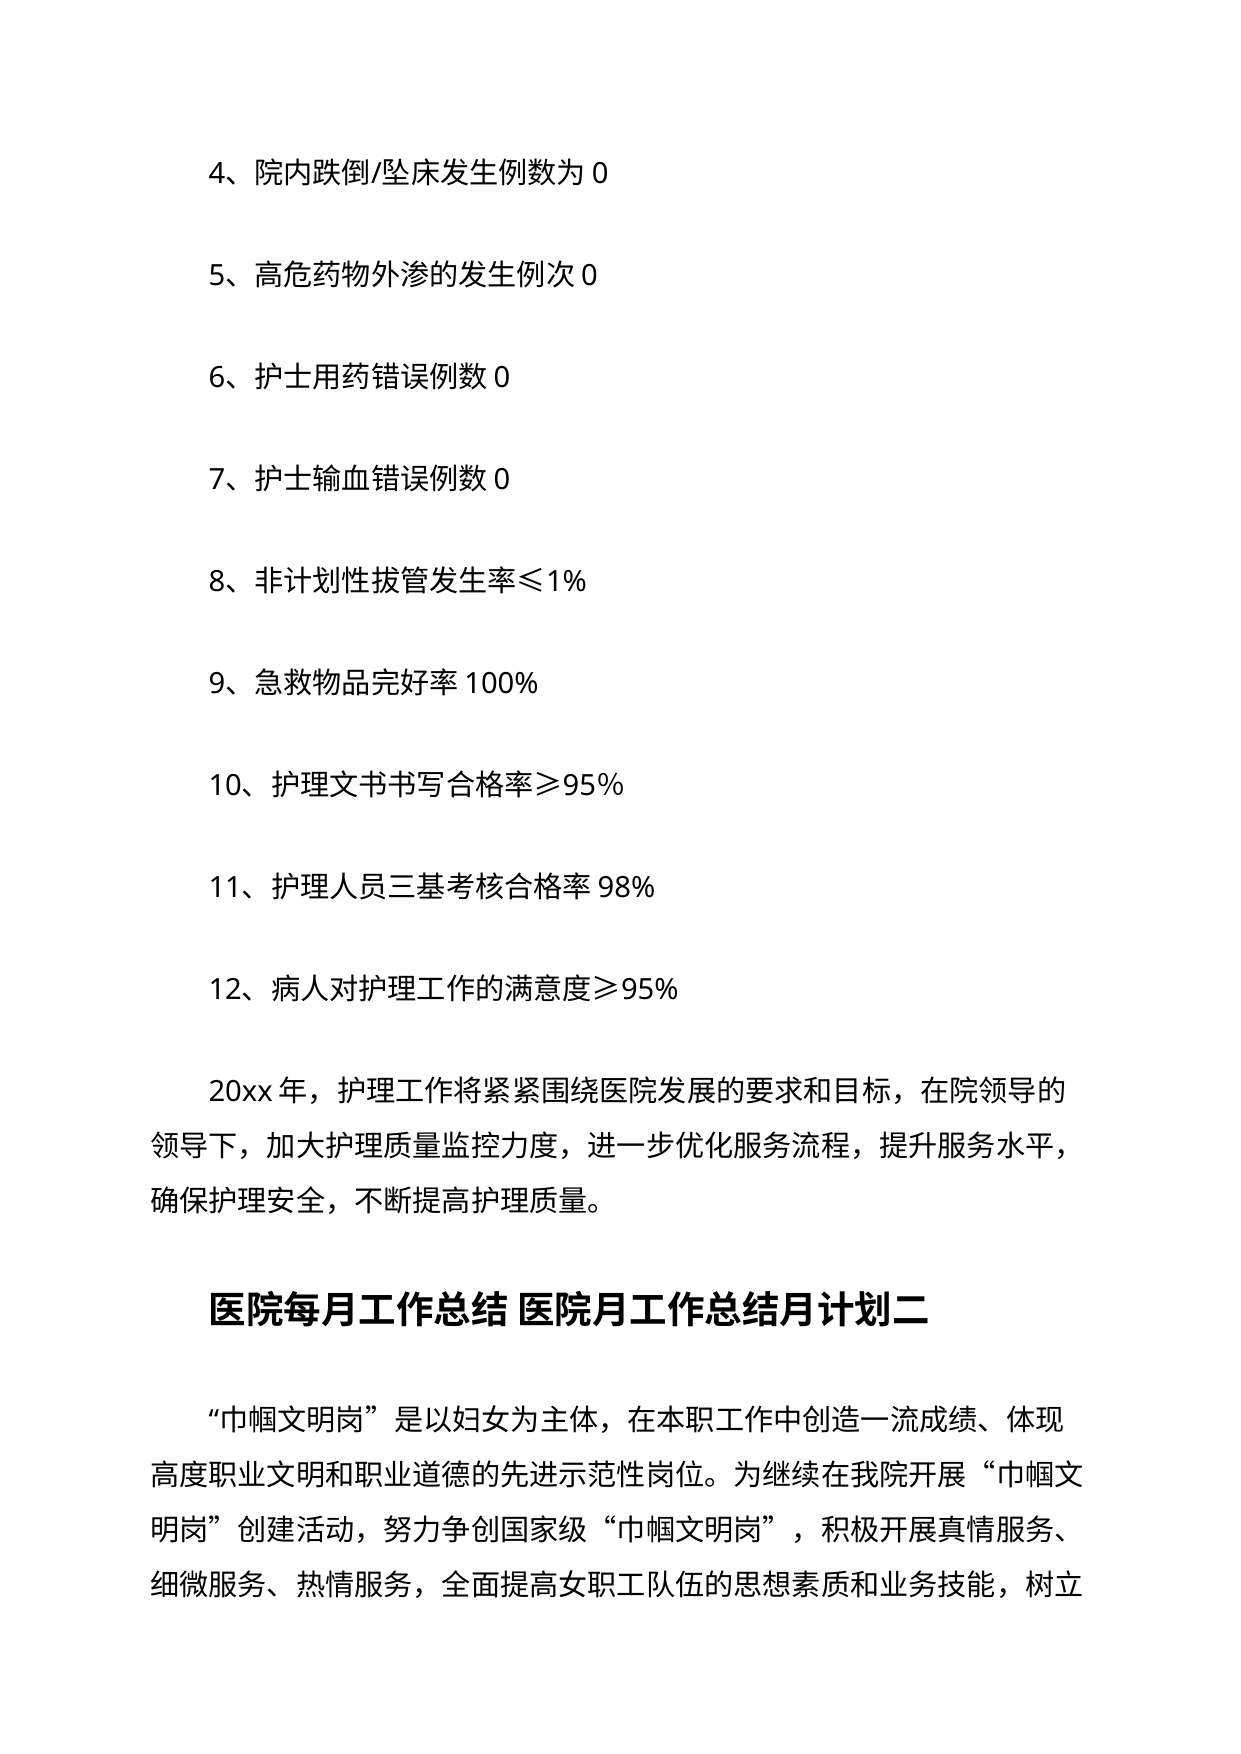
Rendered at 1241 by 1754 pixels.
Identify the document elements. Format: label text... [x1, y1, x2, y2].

text 8、非计划性拔管发生率≤1% [150, 558, 1090, 600]
text 11、护理人员三基考核合格率98% [150, 864, 1090, 906]
text 医院每月工作总结 医院月工作总结月计划二 [150, 1279, 1090, 1334]
text 12、病人对护理工作的满意度≥95% [150, 966, 1090, 1008]
text 9、急救物品完好率100% [150, 660, 1090, 702]
text 5、高危药物外渗的发生例次0 [150, 252, 1090, 294]
text 20xx年，护理工作将紧紧围绕医院发展的要求和目标，在院领导的领导下，加大护理质量监控力度，进一步优化服务流程，提升服务水平，确保护理安全，不断提高护理质量。 [150, 1068, 1090, 1220]
text 6、护士用药错误例数0 [150, 354, 1090, 396]
text 4、院内跌倒/坠床发生例数为0 [150, 150, 1090, 192]
text 10、护理文书书写合格率≥95％ [150, 762, 1090, 804]
text 7、护士输血错误例数0 [150, 456, 1090, 498]
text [150, 1397, 1090, 1604]
